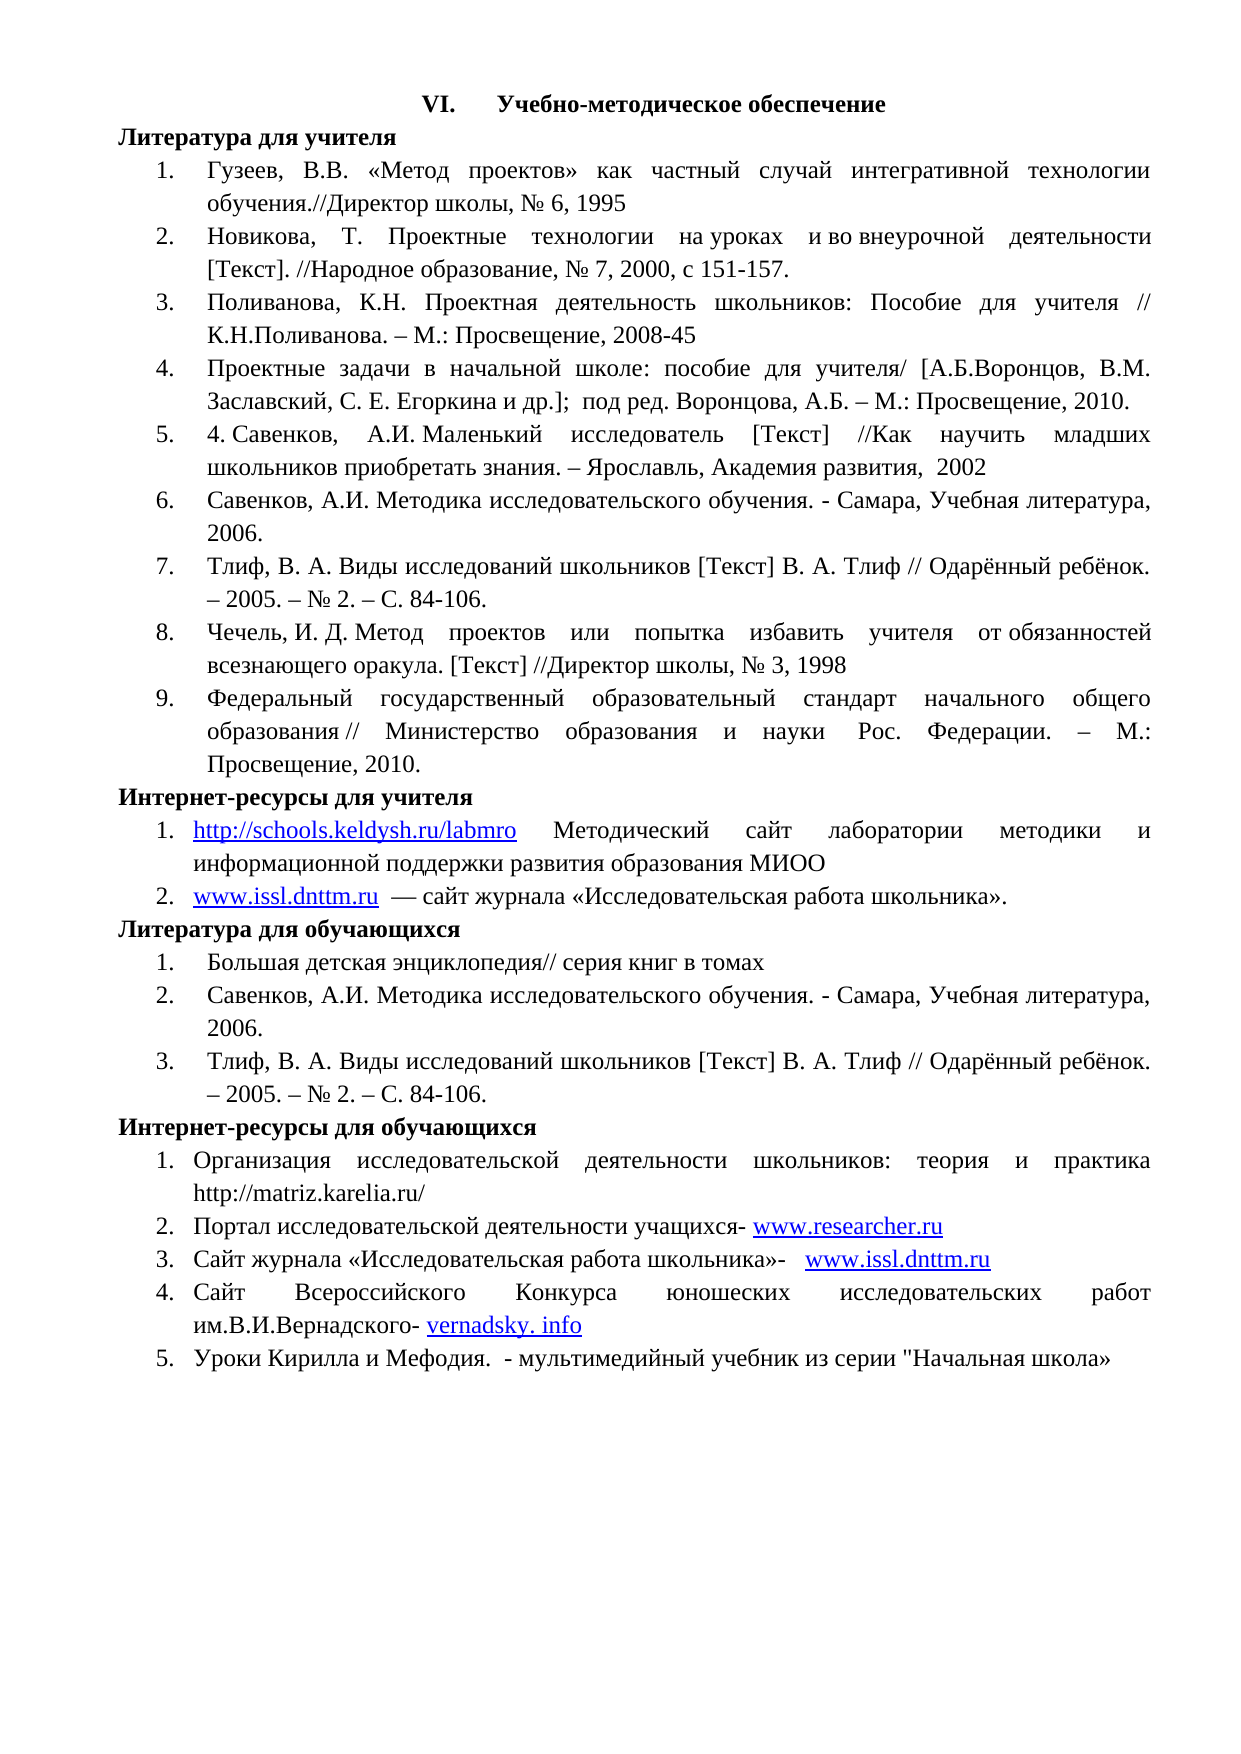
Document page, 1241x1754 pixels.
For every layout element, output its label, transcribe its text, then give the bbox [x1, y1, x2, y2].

text Интернет-ресурсы для учителя [118, 782, 1152, 811]
list 4. Савенков, А.И. Маленький исследователь [Текст] //Как научить младших школьников приобретать знания. – Ярославль, Академия развития, 2002 [156, 419, 1152, 481]
list Портал исследовательской деятельности учащихся- www.researcher.ru [156, 1211, 1152, 1240]
list Поливанова, К.Н. Проектная деятельность школьников: Пособие для учителя // К.Н.Поливанова. – М.: Просвещение, 2008-45 [156, 287, 1152, 348]
list Савенков, А.И. Методика исследовательского обучения. - Самара, Учебная литература, 2006. [156, 980, 1152, 1042]
list Учебно-методическое обеспечение [156, 89, 1152, 117]
list Сайт журнала «Исследовательская работа школьника»- www.issl.dnttm.ru [156, 1244, 1152, 1273]
list Савенков, А.И. Методика исследовательского обучения. - Самара, Учебная литература, 2006. [156, 485, 1152, 547]
list Федеральный государственный образовательный стандарт начального общего образования // Министерство образования и науки Рос. Федерации. – М.: Просвещение, 2010. [156, 683, 1152, 778]
text Литература для обучающихся [118, 914, 1152, 943]
list Уроки Кирилла и Мефодия. - мультимедийный учебник из серии "Начальная школа» [156, 1343, 1152, 1372]
list Большая детская энциклопедия// серия книг в томах [156, 947, 1152, 976]
text Литература для учителя [118, 122, 1152, 150]
list Проектные задачи в начальной школе: пособие для учителя/ [А.Б.Воронцов, В.М. Заславский, С. Е. Егоркина и др.]; под ред. Воронцова, А.Б. – М.: Просвещение, 2010. [156, 353, 1152, 414]
list Гузеев, В.В. «Метод проектов» как частный случай интегративной технологии обучения.//Директор школы, № 6, 1995 [156, 155, 1152, 216]
list www.issl.dnttm.ru — сайт журнала «Исследовательская работа школьника». [156, 881, 1152, 910]
text Интернет-ресурсы для обучающихся [118, 1112, 1152, 1141]
list Чечель, И. Д. Метод проектов или попытка избавить учителя от обязанностей всезнающего оракула. [Текст] //Директор школы, № 3, 1998 [156, 617, 1152, 679]
list Организация исследовательской деятельности школьников: теория и практика http://matriz.karelia.ru/ [156, 1145, 1152, 1207]
list Новикова, Т. Проектные технологии на уроках и во внеурочной деятельности [Текст]. //Народное образование, № 7, 2000, с 151-157. [156, 221, 1152, 282]
list Сайт Всероссийского Конкурса юношеских исследовательских работ им.В.И.Вернадского- vernadsky. info [156, 1277, 1152, 1339]
list Тлиф, В. А. Виды исследований школьников [Текст] В. А. Тлиф // Одарённый ребёнок. – 2005. – № 2. – С. 84-106. [156, 1046, 1152, 1108]
list http://schools.keldysh.ru/labmro Методический сайт лаборатории методики и информационной поддержки развития образования МИОО [156, 815, 1152, 877]
list Тлиф, В. А. Виды исследований школьников [Текст] В. А. Тлиф // Одарённый ребёнок. – 2005. – № 2. – С. 84-106. [156, 551, 1152, 613]
